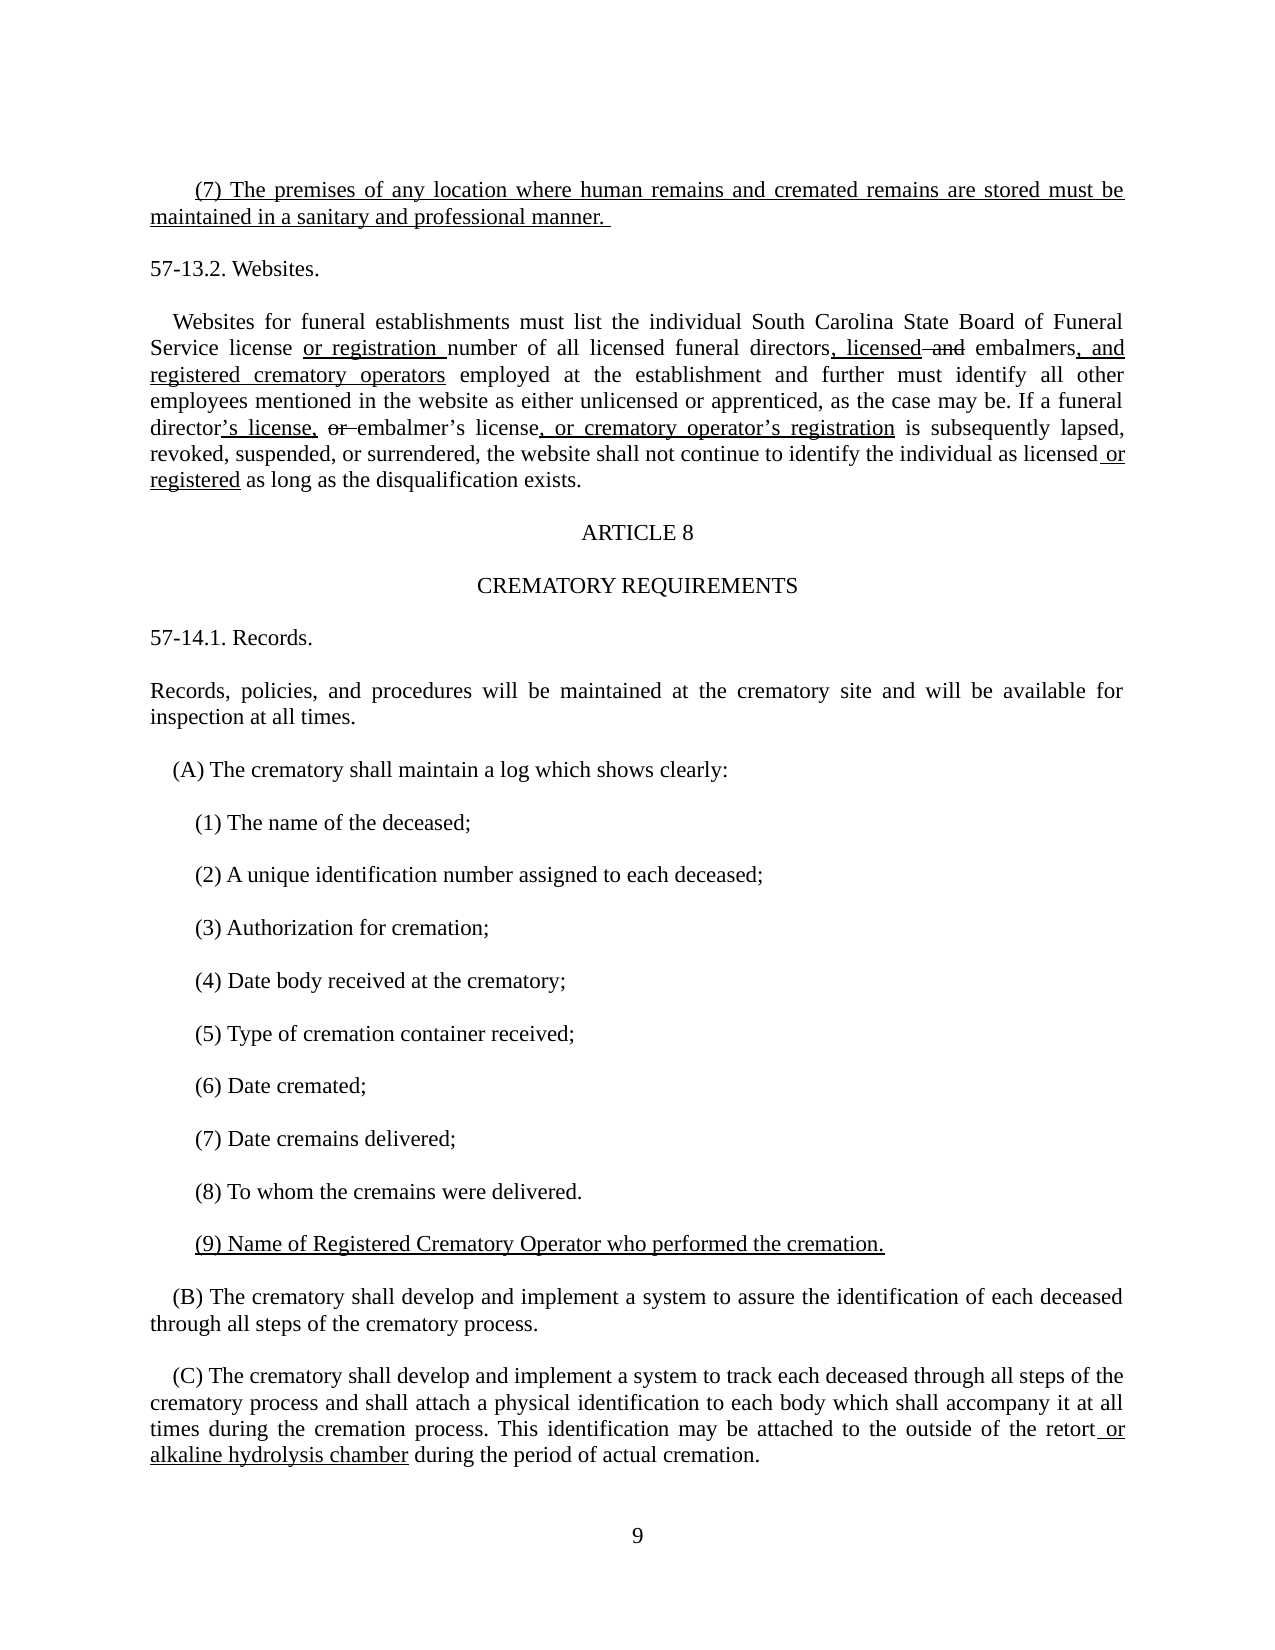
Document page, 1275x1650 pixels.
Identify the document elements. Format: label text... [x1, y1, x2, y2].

text 57-14.1. Records. [150, 624, 1125, 651]
text (7) Date cremains delivered; [150, 1125, 1125, 1151]
text (A) The crematory shall maintain a log which shows clearly: [150, 756, 1125, 782]
text (6) Date cremated; [150, 1072, 1125, 1099]
text 57-13.2. Websites. [150, 255, 1125, 282]
text (1) The name of the deceased; [150, 809, 1125, 835]
text CREMATORY REQUIREMENTS [150, 572, 1125, 598]
text (8) To whom the cremains were delivered. [150, 1178, 1125, 1204]
text Records, policies, and procedures will be maintained at the crematory site and will be available for inspection at all times. [150, 677, 1125, 730]
text (3) Authorization for cremation; [150, 914, 1125, 941]
text (9) Name of Registered Crematory Operator who performed the cremation. [150, 1231, 1125, 1257]
text (5) Type of cremation container received; [150, 1020, 1125, 1046]
text ARTICLE 8 [150, 519, 1125, 545]
text (7) The premises of any location where human remains and cremated remains are stored must be maintained in a sanitary and professional manner. [150, 176, 1125, 229]
text (2) A unique identification number assigned to each deceased; [150, 862, 1125, 888]
text Websites for funeral establishments must list the individual South Carolina State Board of Funeral Service license or registration number of all licensed funeral directors, licensed and embalmers, and registered crematory operators employed at the establishment and further must identify all other employees mentioned in the website as either unlicensed or apprenticed, as the case may be. If a funeral director’s license, or embalmer’s license, or crematory operator’s registration is subsequently lapsed, revoked, suspended, or surrendered, the website shall not continue to identify the individual as licensed or registered as long as the disqualification exists. [150, 308, 1125, 493]
text (C) The crematory shall develop and implement a system to track each deceased through all steps of the crematory process and shall attach a physical identification to each body which shall accompany it at all times during the cremation process. This identification may be attached to the outside of the retort or alkaline hydrolysis chamber during the period of actual cremation. [150, 1362, 1125, 1468]
text (4) Date body received at the crematory; [150, 967, 1125, 993]
text (B) The crematory shall develop and implement a system to assure the identification of each deceased through all steps of the crematory process. [150, 1283, 1125, 1336]
